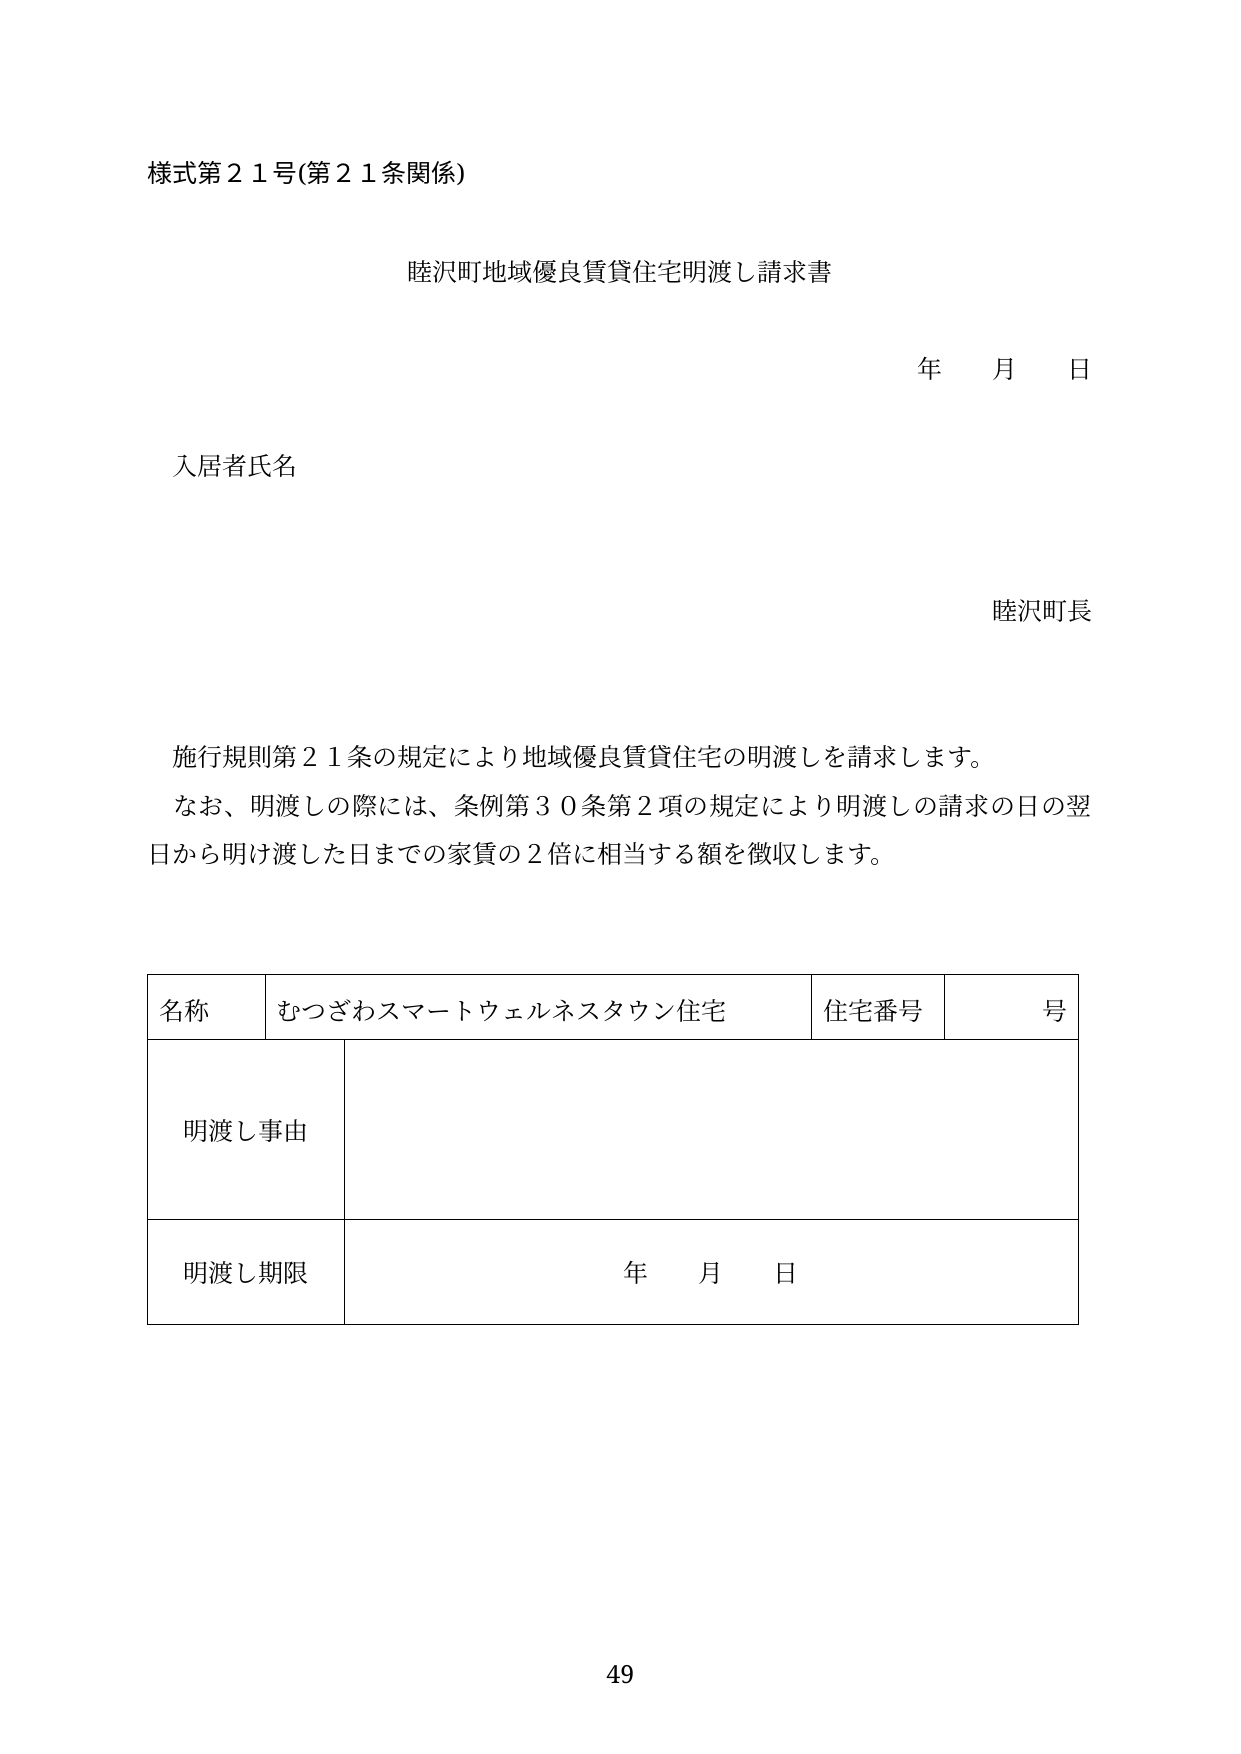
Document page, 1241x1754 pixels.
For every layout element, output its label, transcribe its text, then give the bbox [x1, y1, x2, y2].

table_header 名称 [148, 975, 265, 1039]
table_cell 明渡し事由 [148, 1040, 344, 1219]
table_cell [345, 1040, 1078, 1219]
text 睦沢町地域優良賃貸住宅明渡し請求書 [148, 246, 1092, 294]
text 睦沢町長 [148, 586, 1092, 634]
text 年 月 日 [148, 343, 1092, 392]
text 入居者氏名 [148, 440, 1092, 489]
subtitle 様式第２１号(第２１条関係) [148, 149, 1092, 197]
table_cell 年 月 日 [345, 1220, 1078, 1323]
text 施行規則第２１条の規定により地域優良賃貸住宅の明渡しを請求します。 [148, 731, 1092, 780]
table_header 住宅番号 [812, 975, 944, 1039]
table_cell 明渡し期限 [148, 1220, 344, 1323]
text なお、明渡しの際には、条例第３０条第２項の規定により明渡しの請求の日の翌日から明け渡した日までの家賃の２倍に相当する額を徴収します。 [148, 780, 1092, 877]
table_header むつざわスマートウェルネスタウン住宅 [266, 975, 811, 1039]
table_header 号 [945, 975, 1078, 1039]
